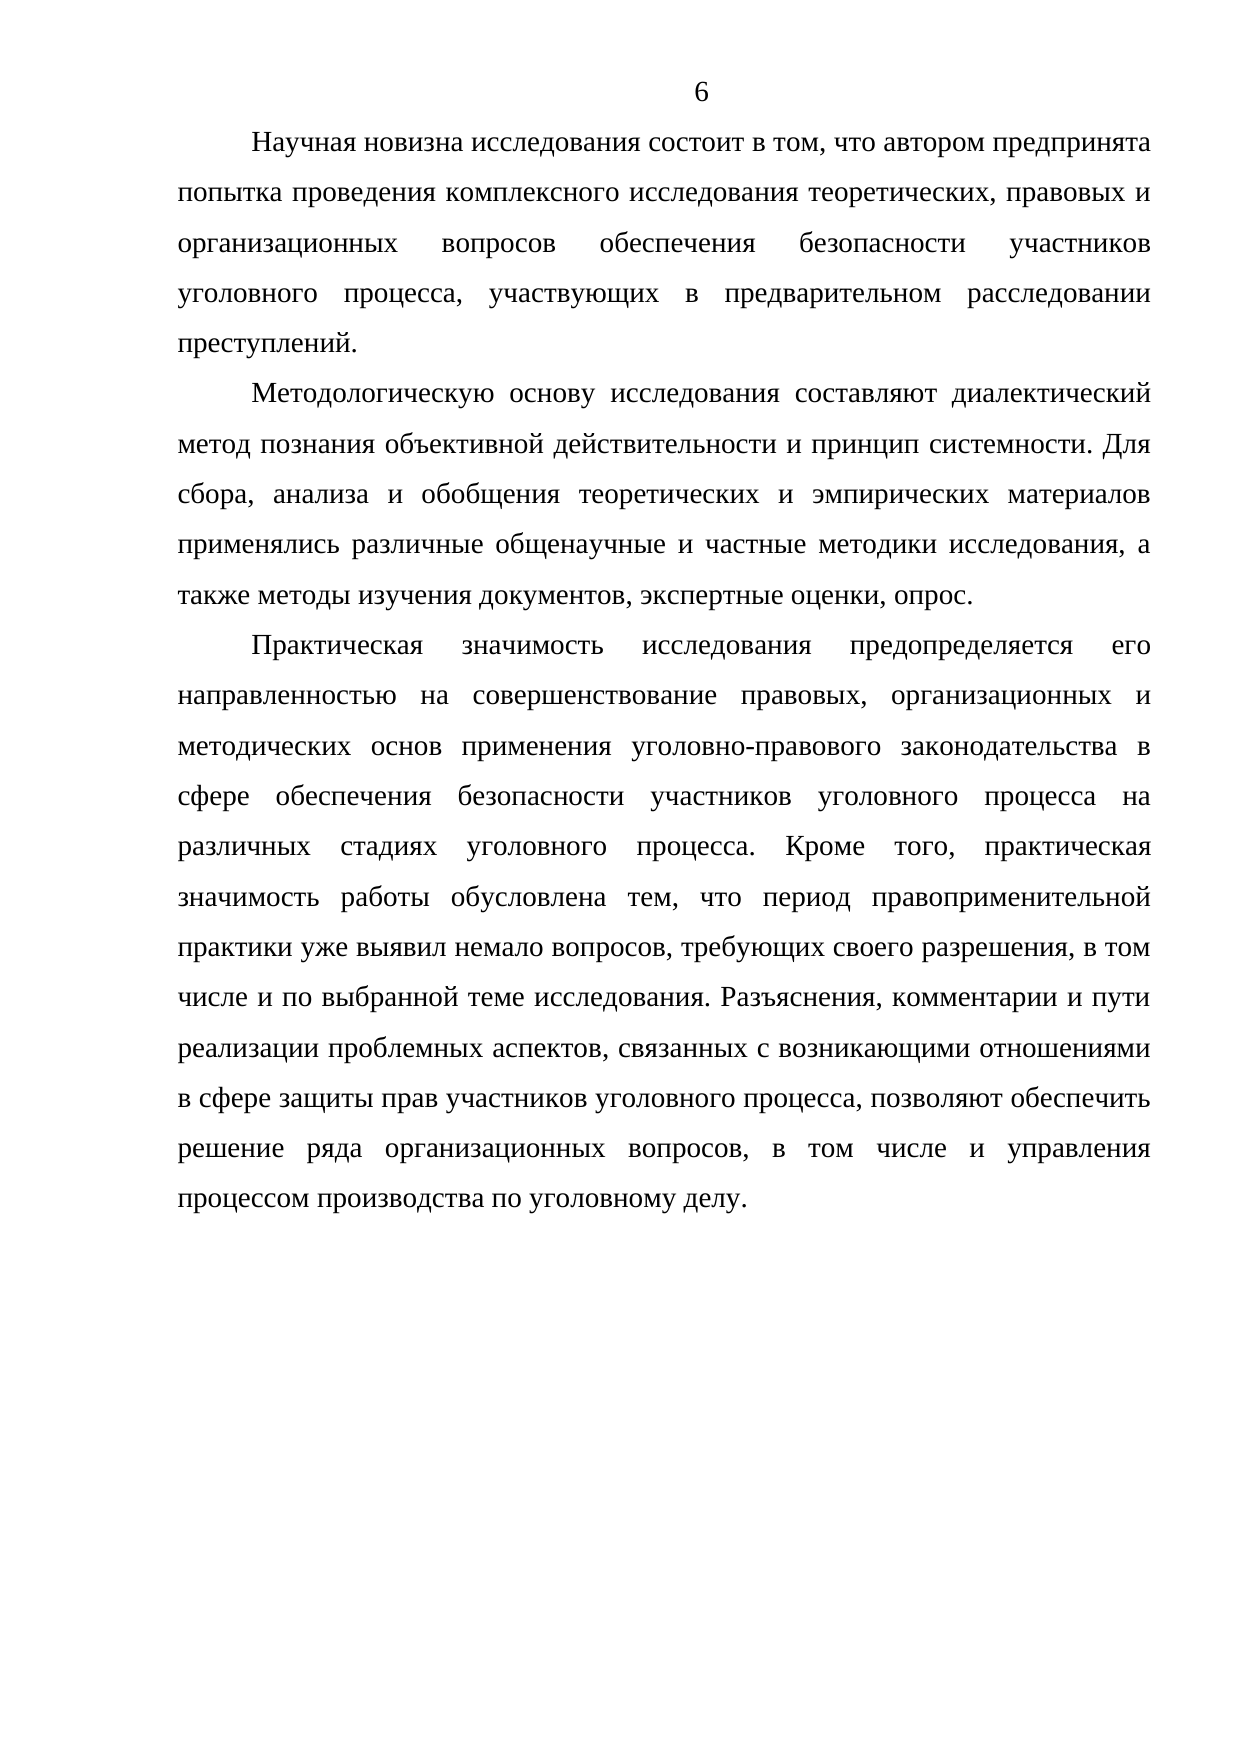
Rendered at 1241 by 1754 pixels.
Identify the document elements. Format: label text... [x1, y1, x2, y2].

text Методологическую основу исследования составляют диалектический метод познания объективной действительности и принцип системности. Для сбора, анализа и обобщения теоретических и эмпирических материалов применялись различные общенаучные и частные методики исследования, а также методы изучения документов, экспертные оценки, опрос. [177, 376, 1152, 610]
text Практическая значимость исследования предопределяется его направленностью на совершенствование правовых, организационных и методических основ применения уголовно-правового законодательства в сфере обеспечения безопасности участников уголовного процесса на различных стадиях уголовного процесса. Кроме того, практическая значимость работы обусловлена тем, что период правоприменительной практики уже выявил немало вопросов, требующих своего разрешения, в том числе и по выбранной теме исследования. Разъяснения, комментарии и пути реализации проблемных аспектов, связанных с возникающими отношениями в сфере защиты прав участников уголовного процесса, позволяют обеспечить решение ряда организационных вопросов, в том числе и управления процессом производства по уголовному делу. [177, 627, 1152, 1214]
text Научная новизна исследования состоит в том, что автором предпринята попытка проведения комплексного исследования теоретических, правовых и организационных вопросов обеспечения безопасности участников уголовного процесса, участвующих в предварительном расследовании преступлений. [177, 124, 1152, 359]
